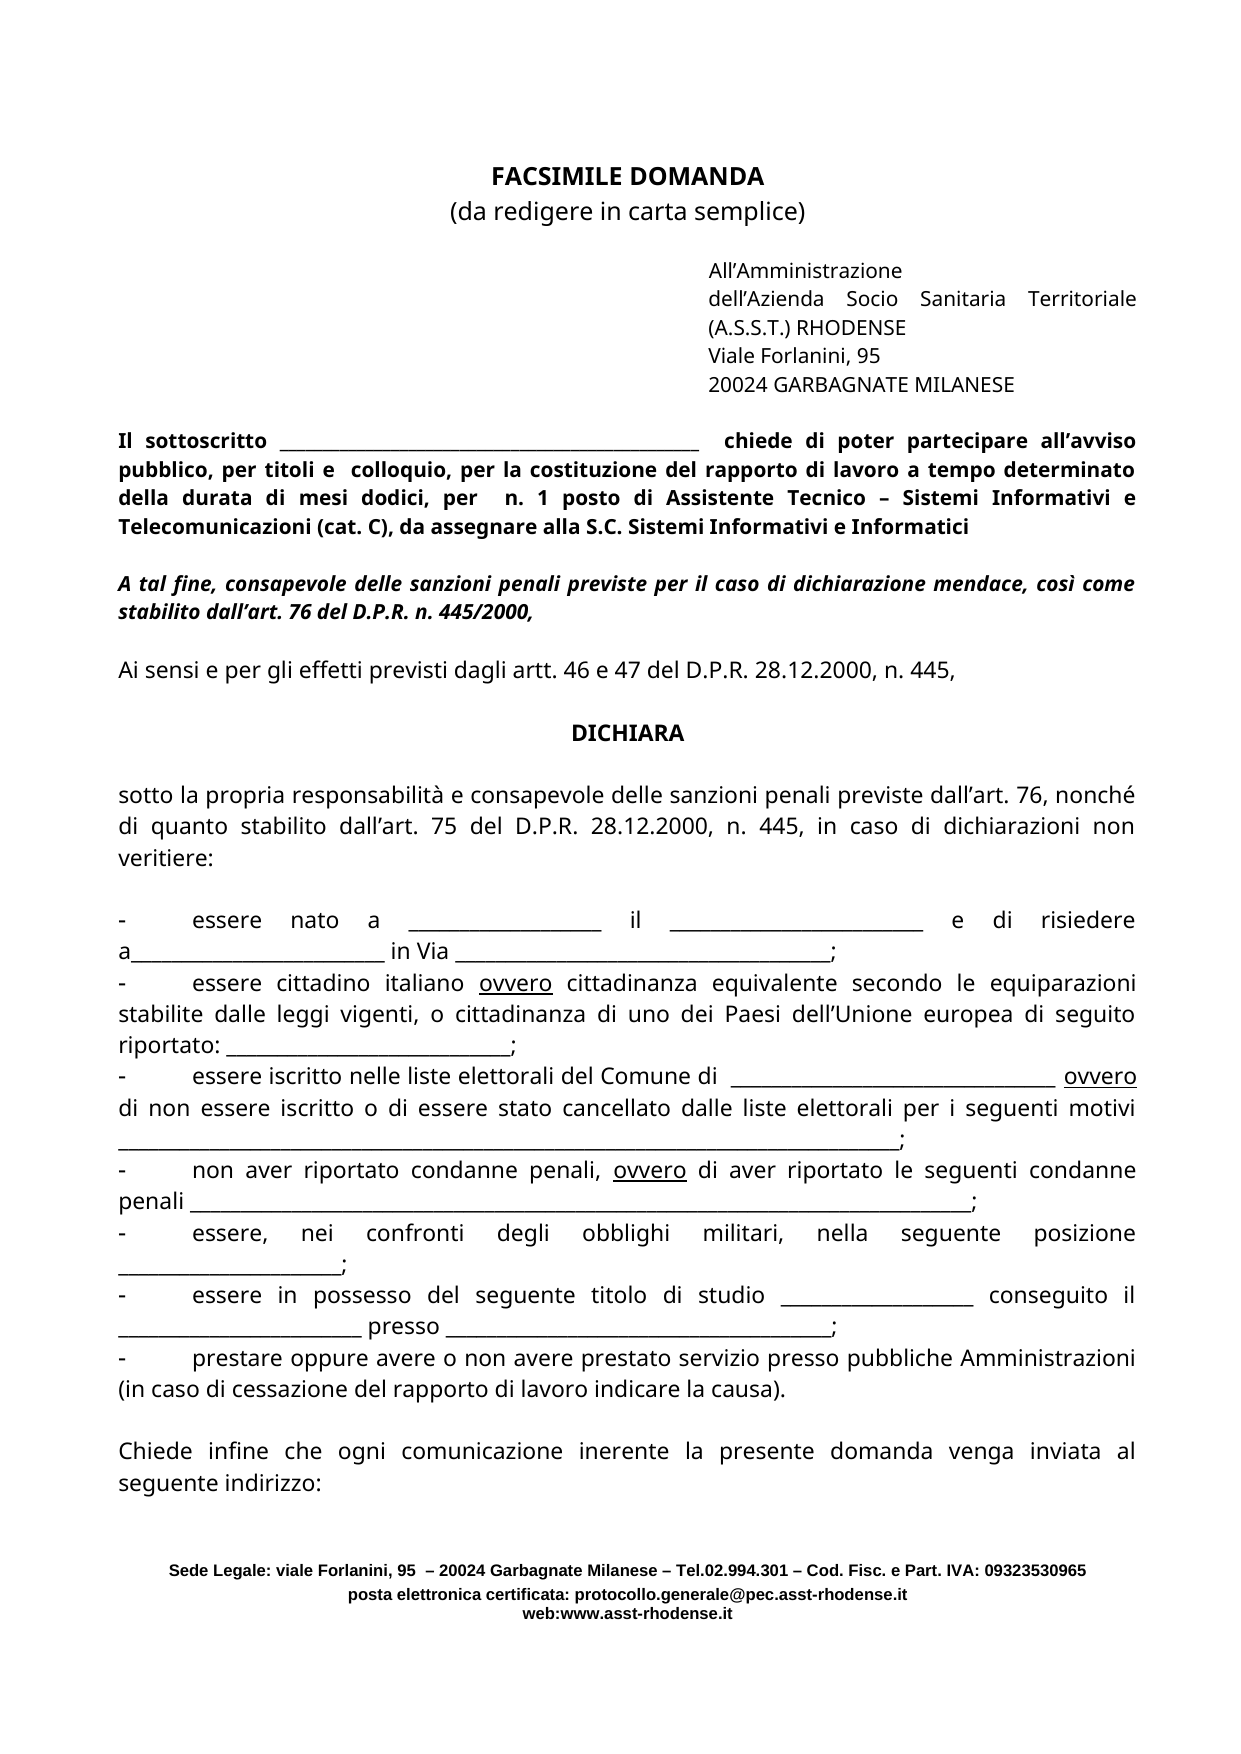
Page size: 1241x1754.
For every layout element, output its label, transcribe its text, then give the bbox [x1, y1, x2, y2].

text Viale Forlanini, 95 [708, 341, 1137, 370]
list non aver riportato condanne penali, ovvero di aver riportato le seguenti condanne penali _____________________________________________________________________________; [118, 1154, 1137, 1217]
text Il sottoscritto _________________________________________________ chiede di poter partecipare all’avviso pubblico, per titoli e colloquio, per la costituzione del rapporto di lavoro a tempo determinato della durata di mesi dodici, per n. 1 posto di Assistente Tecnico – Sistemi Informativi e Telecomunicazioni (cat. C), da assegnare alla S.C. Sistemi Informativi e Informatici [118, 427, 1137, 540]
list essere in possesso del seguente titolo di studio ___________________ conseguito il ________________________ presso ______________________________________; [118, 1279, 1137, 1342]
text FACSIMILE DOMANDA [118, 159, 1137, 193]
list prestare oppure avere o non avere prestato servizio presso pubbliche Amministrazioni (in caso di cessazione del rapporto di lavoro indicare la causa). [118, 1342, 1137, 1404]
text DICHIARA [118, 717, 1137, 748]
text sotto la propria responsabilità e consapevole delle sanzioni penali previste dall’art. 76, nonché di quanto stabilito dall’art. 75 del D.P.R. 28.12.2000, n. caso di dichiarazioni non veritiere: [118, 779, 1137, 873]
text All’Amministrazione [708, 227, 1137, 284]
list essere cittadino italiano ovvero cittadinanza equivalente secondo le equiparazioni stabilite dalle leggi vigenti, o cittadinanza di uno dei Paesi dell’Unione europea di seguito riportato: ____________________________; [118, 967, 1137, 1060]
text dell’Azienda Socio Sanitaria Territoriale (A.S.S.T.) RHODENSE [708, 284, 1137, 341]
text Ai sensi e per gli effetti previsti dagli artt. 46 e 47 del D.P.R. 28.12.2000, n. 445, [118, 654, 1137, 685]
text (da redigere in carta semplice) [118, 193, 1137, 227]
text 20024 GARBAGNATE MILANESE [708, 370, 1137, 398]
list essere, nei confronti degli obblighi militari, nella seguente posizione ______________________; [118, 1217, 1137, 1279]
text Chiede infine che ogni comunicazione inerente la presente domanda venga inviata al seguente indirizzo: [118, 1435, 1137, 1498]
list essere iscritto nelle liste elettorali del Comune di ________________________________ ovvero di non essere iscritto o di essere stato cancellato dalle liste elettorali per i seguenti motivi _____________________________________________________________________________; [118, 1060, 1137, 1154]
list essere nato a ___________________ il _________________________ e di risiedere a_________________________ in Via _____________________________________; [118, 904, 1137, 967]
text A tal fine, consapevole delle sanzioni penali previste per il caso di dichiarazione mendace, così come stabilito dall’art. 76 del D.P.R. n. 445/2000, [118, 569, 1137, 626]
